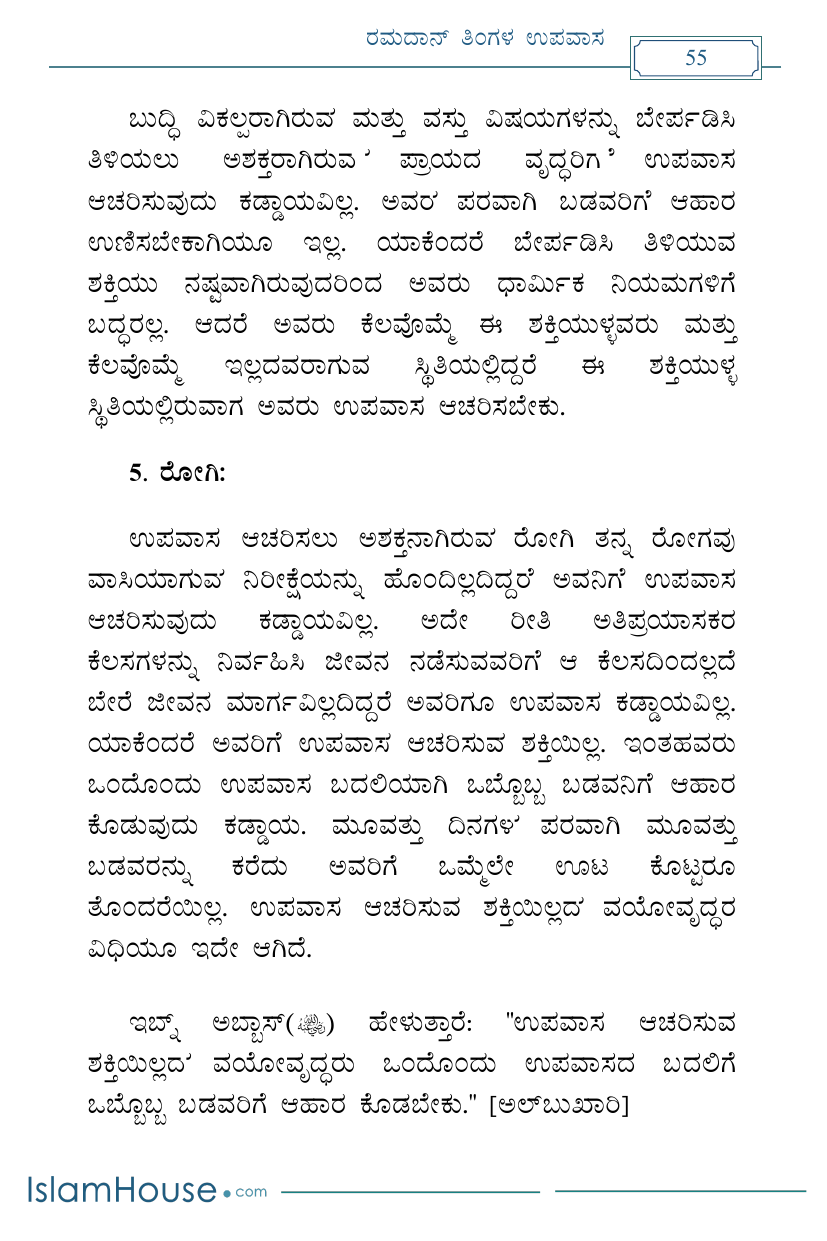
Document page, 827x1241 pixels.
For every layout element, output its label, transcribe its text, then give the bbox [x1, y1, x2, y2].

text §Ä¢Þ «PÀ®àgÁVgÀÄªÀ ªÀÄvÀÄÛ ªÀ¸ÀÄÛ «µÀAiÀÄUÀ¼À£ÀÄß ¨ÉÃ¥Àðr¹ w½AiÀÄ®Ä C±ÀPÀÛgÁVgÀÄªÀ ¥ÁæAiÀÄzÀ ªÀÈzÀÞjUÉ G¥ÀªÁ¸À DZÀj¸ÀÄªÀÅzÀÄ PÀqÁØAiÀÄ«®è. CªÀgÀ ¥ÀgÀªÁV §qÀªÀjUÉ DºÁgÀ GtÂ¸À¨ÉÃPÁVAiÀÄÆ E®è. AiÀiÁPÉAzÀgÉ ¨ÉÃ¥Àðr¹ w½AiÀÄÄªÀ ±ÀQÛAiÀÄÄ £ÀµÀÖªÁVgÀÄªÀÅzÀjAzÀ CªÀgÀÄ zsÁ«ÄðPÀ ¤AiÀÄªÀÄUÀ½UÉ §zÀÞgÀ®è. DzÀgÉ CªÀgÀÄ PÉ®ªÉÇªÉÄä F ±ÀQÛAiÀÄÄ¼ÀîªÀgÀÄ ªÀÄvÀÄÛ PÉ®ªÉÇªÉÄä E®èzÀªÀgÁUÀÄªÀ ¹ÜwAiÀÄ°èzÀÝgÉ F ±ÀQÛAiÀÄÄ¼Àî ¹ÜwAiÀÄ°ègÀÄªÁUÀ CªÀgÀÄ G¥ÀªÁ¸À DZÀj¸À¨ÉÃPÀÄ. [89, 107, 738, 430]
text G¥ÀªÁ¸À DZÀj¸À®Ä C±ÀPÀÛ£ÁVgÀÄªÀ gÉÆÃV vÀ£Àß gÉÆÃUÀªÀÅ ªÁ¹AiÀiÁUÀÄªÀ ¤jÃPÉëAiÀÄ£ÀÄß ºÉÆA¢®è¢zÀÝgÉ CªÀ¤UÉ G¥ÀªÁ¸À DZÀj¸ÀÄªÀÅzÀÄ PÀqÁØAiÀÄ«®è. CzÉÃ jÃw Cw¥ÀæAiÀiÁ¸ÀPÀgÀ PÉ®¸ÀUÀ¼À£ÀÄß ¤ªÀð»¹ fÃªÀ£À £ÀqÉ¸ÀÄªÀªÀjUÉ D PÉ®¸À¢AzÀ®èzÉ ¨ÉÃgÉ fÃªÀ£À ªÀiÁUÀð«®è¢zÀÝgÉ CªÀjUÀÆ G¥ÀªÁ¸À PÀqÁØAiÀÄ«®è. AiÀiÁPÉAzÀgÉ CªÀjUÉ G¥ÀªÁ¸À DZÀj¸ÀÄªÀ ±ÀQÛ¬Ä®è. EAvÀºÀªÀgÀÄ MAzÉÆAzÀÄ G¥ÀªÁ¸À §zÀ°AiÀiÁV M¨ÉÆâ§â §qÀªÀ¤UÉ DºÁgÀ PÉÆqÀÄªÀÅzÀÄ PÀqÁØAiÀÄ. ªÀÄÆªÀvÀÄÛ ¢£ÀUÀ¼À ¥ÀgÀªÁV ªÀÄÆªÀvÀÄÛ §qÀªÀgÀ£ÀÄß PÀgÉzÀÄ CªÀjUÉ MªÉÄä¯ÉÃ Hl PÉÆlÖgÀÆ vÉÆAzÀgÉ¬Ä®è. G¥ÀªÁ¸À DZÀj¸ÀÄªÀ ±ÀQÛ¬Ä®èzÀ ªÀAiÉÆÃªÀÈzÀÞgÀ «¢üAiÀÄÆ EzÉÃ DVzÉ. [89, 527, 738, 973]
picture [20, 1171, 541, 1209]
picture [548, 1170, 807, 1208]
text 5. gÉÆÃV: [89, 461, 738, 496]
text E¨ïß C¨Áâ¸ï() ºÉÃ¼ÀÄvÁÛgÉ: "G¥ÀªÁ¸À DZÀj¸ÀÄªÀ ±ÀQÛ¬Ä®èzÀ ªÀAiÉÆÃªÀÈzÀÞgÀÄ MAzÉÆAzÀÄ G¥ÀªÁ¸ÀzÀ §zÀ°UÉ M¨ÉÆâ§â §qÀªÀjUÉ DºÁgÀ PÉÆqÀ¨ÉÃPÀÄ." [C¯ï§ÄSÁj] [89, 1003, 738, 1129]
